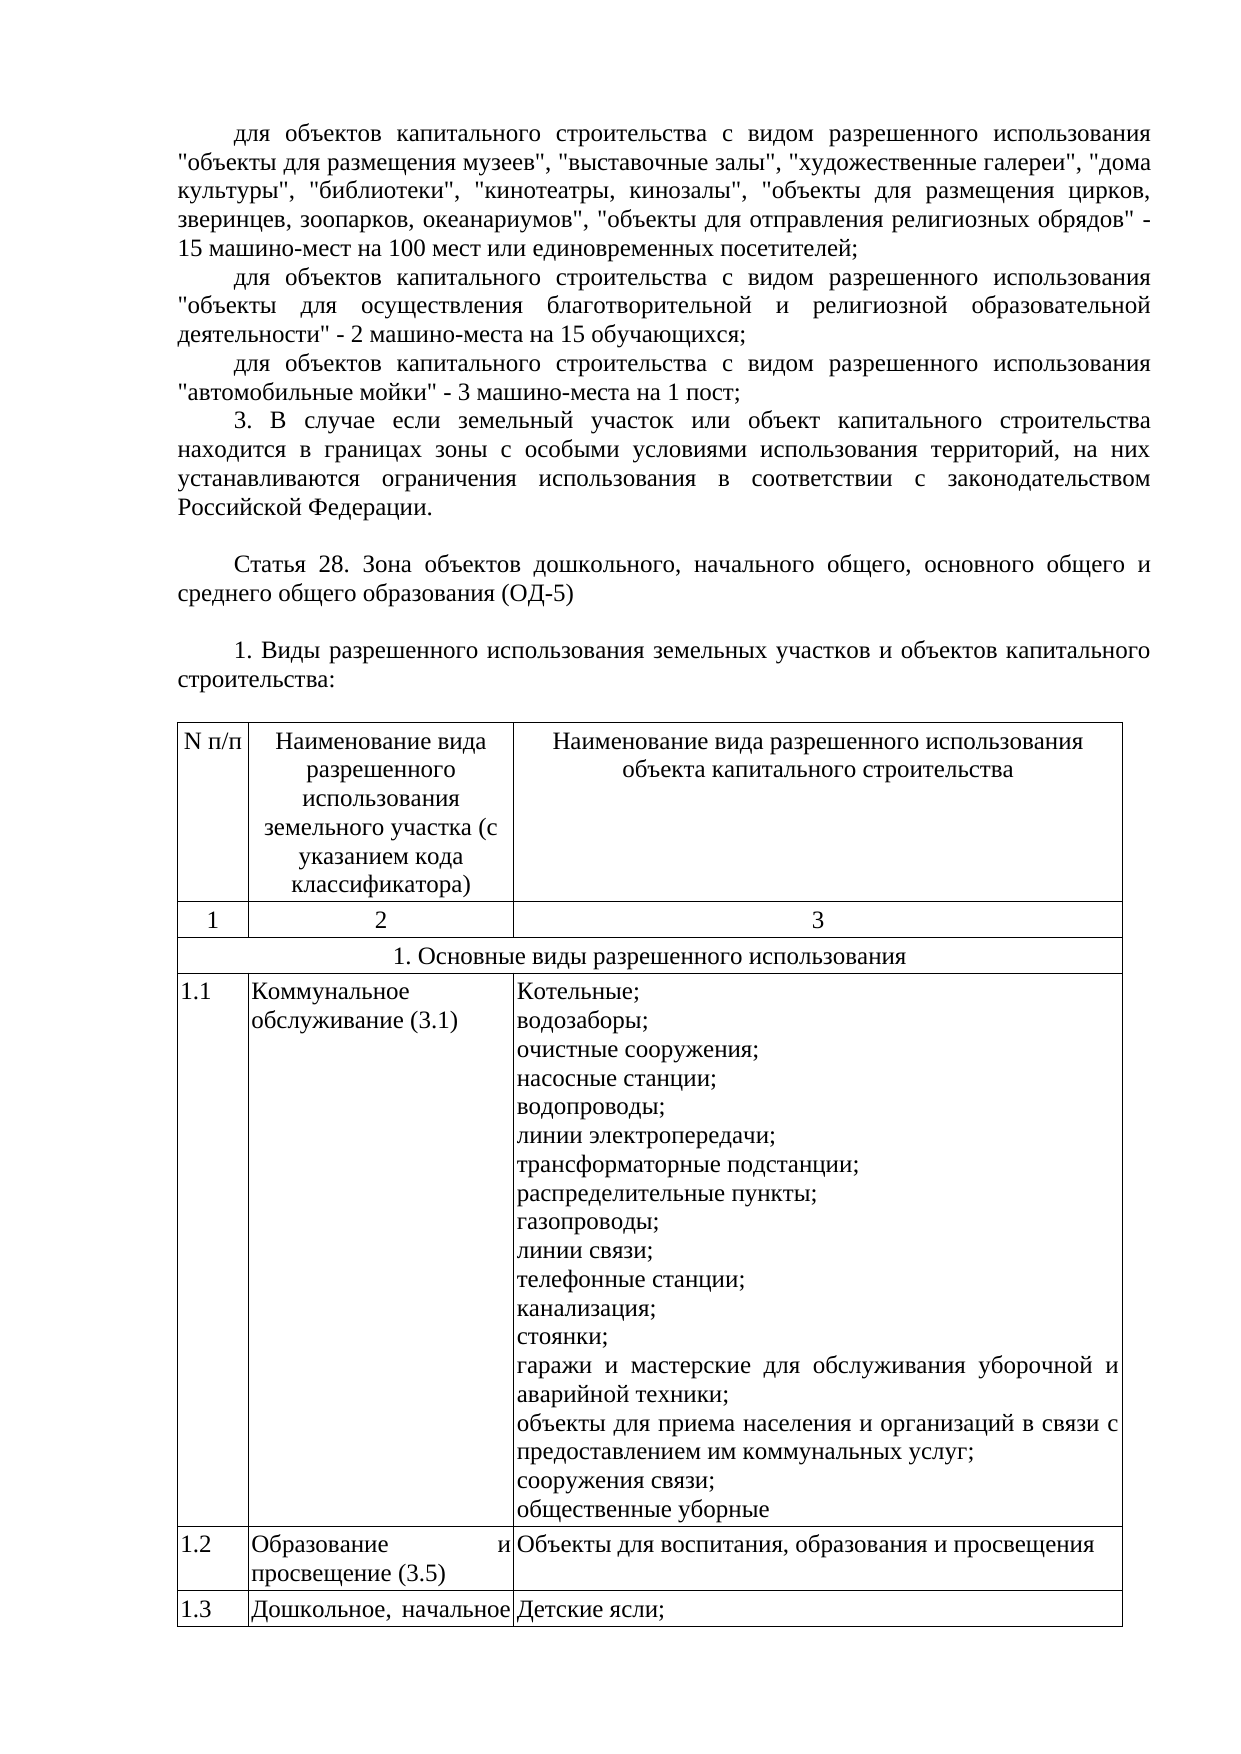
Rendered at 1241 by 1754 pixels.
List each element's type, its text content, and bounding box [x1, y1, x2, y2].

table_cell 1.1 [178, 974, 248, 1526]
table_cell 1.3 [178, 1591, 248, 1626]
table_cell Коммунальное обслуживание (3.1) [249, 974, 513, 1526]
table_cell 1. Основные виды разрешенного использования [178, 938, 1122, 972]
text для объектов капитального строительства с видом разрешенного использования "объекты для осуществления благотворительной и религиозной образовательной деятельности" - 2 машино-места на 15 обучающихся; [177, 262, 1152, 348]
table_cell Объекты для воспитания, образования и просвещения [514, 1527, 1122, 1590]
text Статья 28. Зона объектов дошкольного, начального общего, основного общего и среднего общего образования (ОД-5) [177, 549, 1152, 607]
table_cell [514, 1591, 1122, 1626]
table_cell Образование и просвещение (3.5) [249, 1527, 513, 1590]
table_cell 1.2 [178, 1527, 248, 1590]
text 1. Виды разрешенного использования земельных участков и объектов капитального строительства: [177, 636, 1152, 693]
table_header Наименование вида разрешенного использования объекта капитального строительства [514, 723, 1122, 901]
table_cell 3 [514, 902, 1122, 937]
table_cell 1 [178, 902, 248, 937]
text для объектов капитального строительства с видом разрешенного использования "автомобильные мойки" - 3 машино-места на 1 пост; [177, 348, 1152, 406]
text 3. В случае если земельный участок или объект капитального строительства находится в границах зоны с особыми условиями использования территорий, на них устанавливаются ограничения использования в соответствии с законодательством Российской Федерации. [177, 406, 1152, 521]
table_header Наименование вида разрешенного использования земельного участка (с указанием кода классификатора) [249, 723, 513, 901]
table_cell 2 [249, 902, 513, 937]
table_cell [249, 1591, 513, 1626]
table_cell Котельные; водозаборы; очистные сооружения; насосные станции; водопроводы; линии электропередачи; трансформаторные подстанции; распределительные пункты; газопроводы; линии связи; телефонные станции; канализация; стоянки; гаражи и мастерские для обслуживания уборочной и аварийной техники; объекты для приема населения и организаций в связи с предоставлением им коммунальных услуг; сооружения связи; общественные уборные [514, 974, 1122, 1526]
text для объектов капитального строительства с видом разрешенного использования "объекты для размещения музеев", "выставочные залы", "художественные галереи", "дома культуры", "библиотеки", "кинотеатры, кинозалы", "объекты для размещения цирков, зверинцев, зоопарков, океанариумов", "объекты для отправления религиозных обрядов" - 15 машино-мест на 100 мест или единовременных посетителей; [177, 118, 1152, 262]
table_header N п/п [178, 723, 248, 901]
